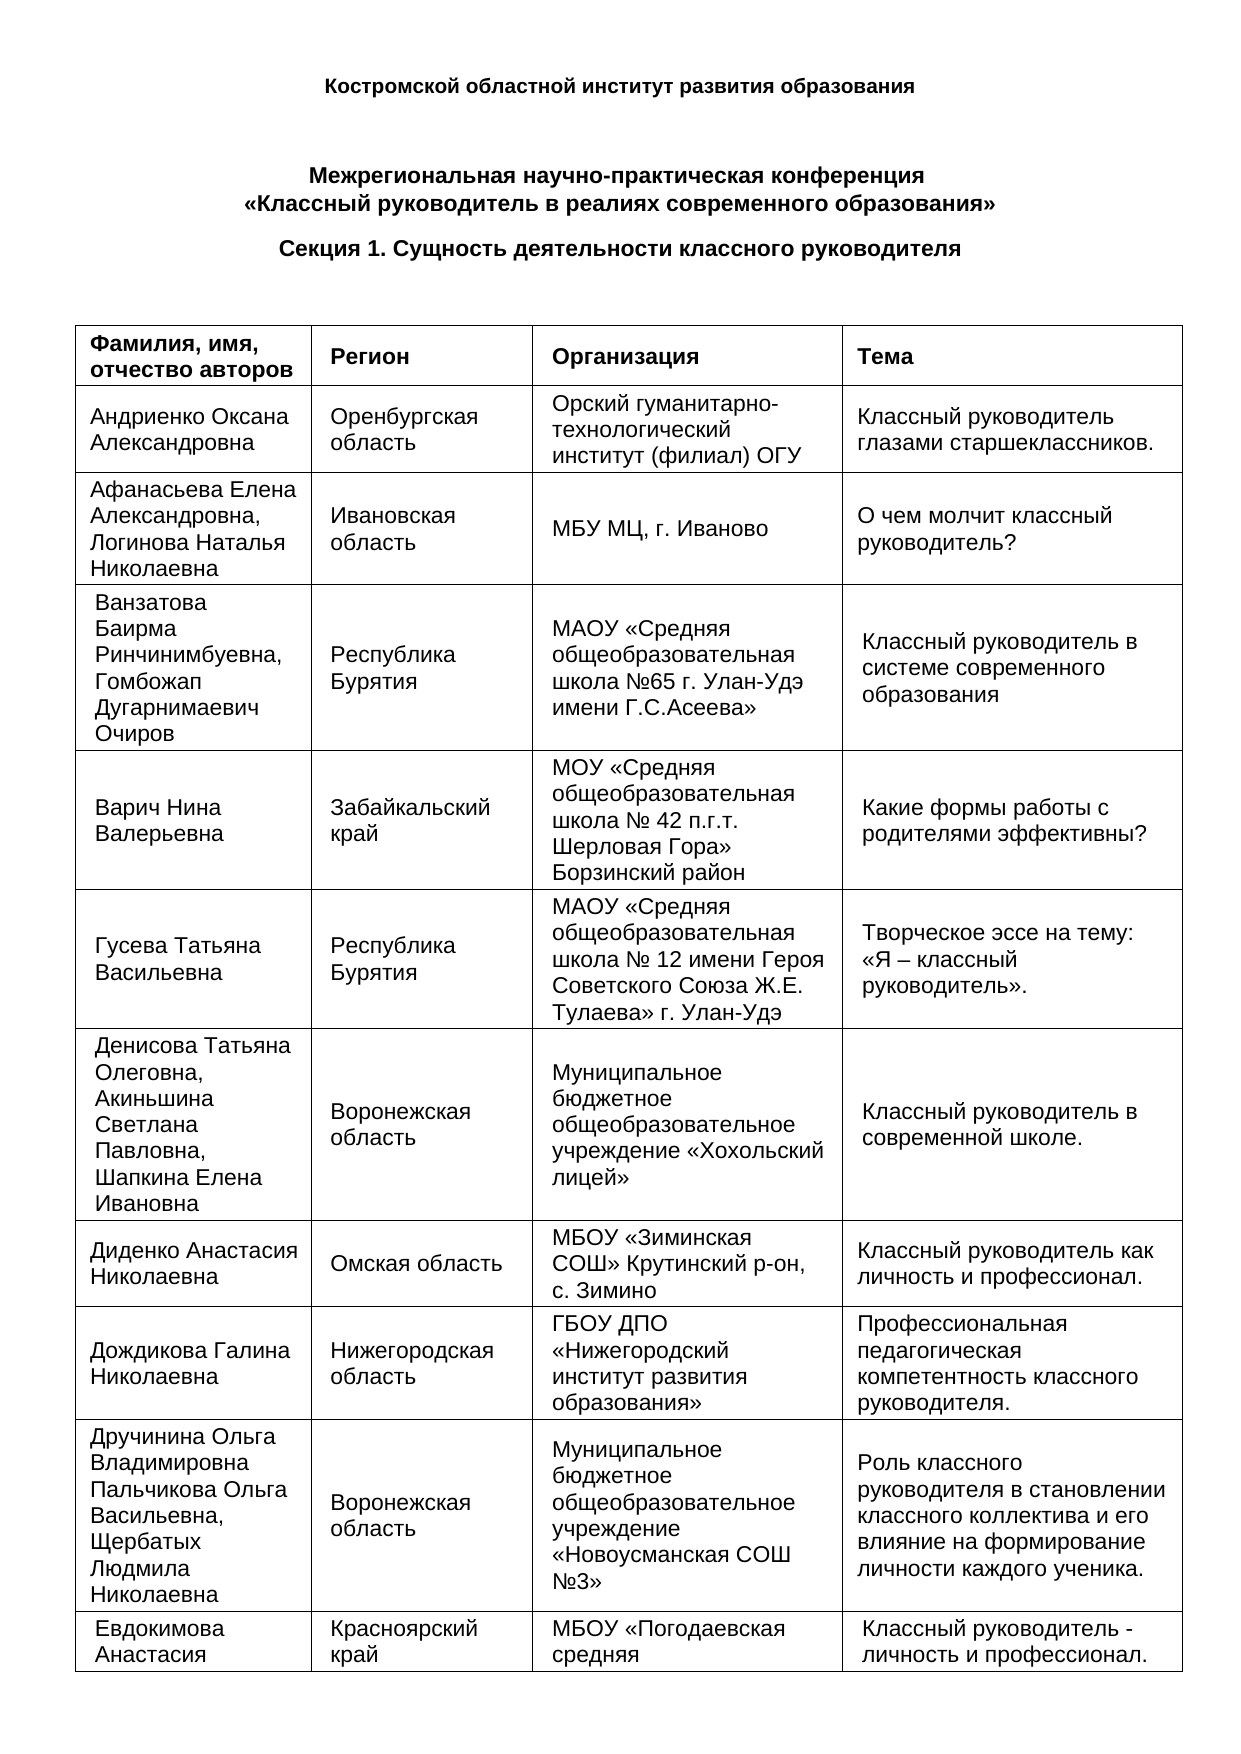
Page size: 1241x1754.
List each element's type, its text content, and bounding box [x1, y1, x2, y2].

table_cell Нижегородская область [312, 1307, 532, 1419]
table_cell МАОУ «Средняя общеобразовательная школа №65 г. Улан-Удэ имени Г.С.Асеева» [533, 585, 842, 750]
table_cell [843, 1612, 1182, 1671]
table_cell Муниципальное бюджетное общеобразовательное учреждение «Хохольский лицей» [533, 1029, 842, 1220]
table_cell Афанасьева Елена Александровна, Логинова Наталья Николаевна [76, 473, 311, 584]
table_header Тема [843, 326, 1182, 385]
table_cell Роль классного руководителя в становлении классного коллектива и его влияние на формирование личности каждого ученика. [843, 1420, 1182, 1611]
table_cell Евдокимова Анастасия Александровна [76, 1612, 311, 1671]
text Межрегиональная научно-практическая конференция «Классный руководитель в реалиях современного образования» [75, 162, 1165, 216]
table_cell Профессиональная педагогическая компетентность классного руководителя. [843, 1307, 1182, 1419]
table_cell Андриенко Оксана Александровна [76, 386, 311, 472]
table_cell Денисова Татьяна Олеговна, Акиньшина Светлана Павловна, Шапкина Елена Ивановна [76, 1029, 311, 1220]
table_cell Омская область [312, 1221, 532, 1306]
table_cell Дождикова Галина Николаевна [76, 1307, 311, 1419]
table_cell Орский гуманитарно-технологический институт (филиал) ОГУ [533, 386, 842, 472]
table_cell О чем молчит классный руководитель? [843, 473, 1182, 584]
table_cell Классный руководитель в системе современного образования [843, 585, 1182, 750]
table_cell Забайкальский край [312, 751, 532, 889]
table_cell Какие формы работы с родителями эффективны? [843, 751, 1182, 889]
table_cell Дручинина Ольга Владимировна Пальчикова Ольга Васильевна, Щербатых Людмила Николаевна [76, 1420, 311, 1611]
table_header Фамилия, имя, отчество авторов [76, 326, 311, 385]
table_cell Гусева Татьяна Васильевна [76, 890, 311, 1028]
table_cell Классный руководитель как личность и профессионал. [843, 1221, 1182, 1306]
table_cell Классный руководитель глазами старшеклассников. [843, 386, 1182, 472]
table_cell Оренбургская область [312, 386, 532, 472]
table_cell Республика Бурятия [312, 585, 532, 750]
table_cell Воронежская область [312, 1029, 532, 1220]
table_cell Красноярский край [312, 1612, 532, 1671]
table_cell Ванзатова Баирма Ринчинимбуевна, Гомбожап Дугарнимаевич Очиров [76, 585, 311, 750]
table_cell Классный руководитель в современной школе. [843, 1029, 1182, 1220]
table_cell Диденко Анастасия Николаевна [76, 1221, 311, 1306]
table_cell Ивановская область [312, 473, 532, 584]
table_cell МБУ МЦ, г. Иваново [533, 473, 842, 584]
table_cell МОУ «Средняя общеобразовательная школа № 42 п.г.т. Шерловая Гора» Борзинский район [533, 751, 842, 889]
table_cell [533, 1612, 842, 1671]
table_cell ГБОУ ДПО «Нижегородский институт развития образования» [533, 1307, 842, 1419]
table_cell МАОУ «Средняя общеобразовательная школа № 12 имени Героя Советского Союза Ж.Е. Тулаева» г. Улан-Удэ [533, 890, 842, 1028]
table_cell Воронежская область [312, 1420, 532, 1611]
table_cell МБОУ «Зиминская СОШ» Крутинский р-он, с. Зимино [533, 1221, 842, 1306]
table_cell Творческое эссе на тему: «Я – классный руководитель». [843, 890, 1182, 1028]
text Секция 1. Сущность деятельности классного руководителя [75, 235, 1165, 261]
table_header Регион [312, 326, 532, 385]
table_header Организация [533, 326, 842, 385]
table_cell Варич Нина Валерьевна [76, 751, 311, 889]
table_cell Республика Бурятия [312, 890, 532, 1028]
table_cell Муниципальное бюджетное общеобразовательное учреждение «Новоусманская СОШ №3» [533, 1420, 842, 1611]
